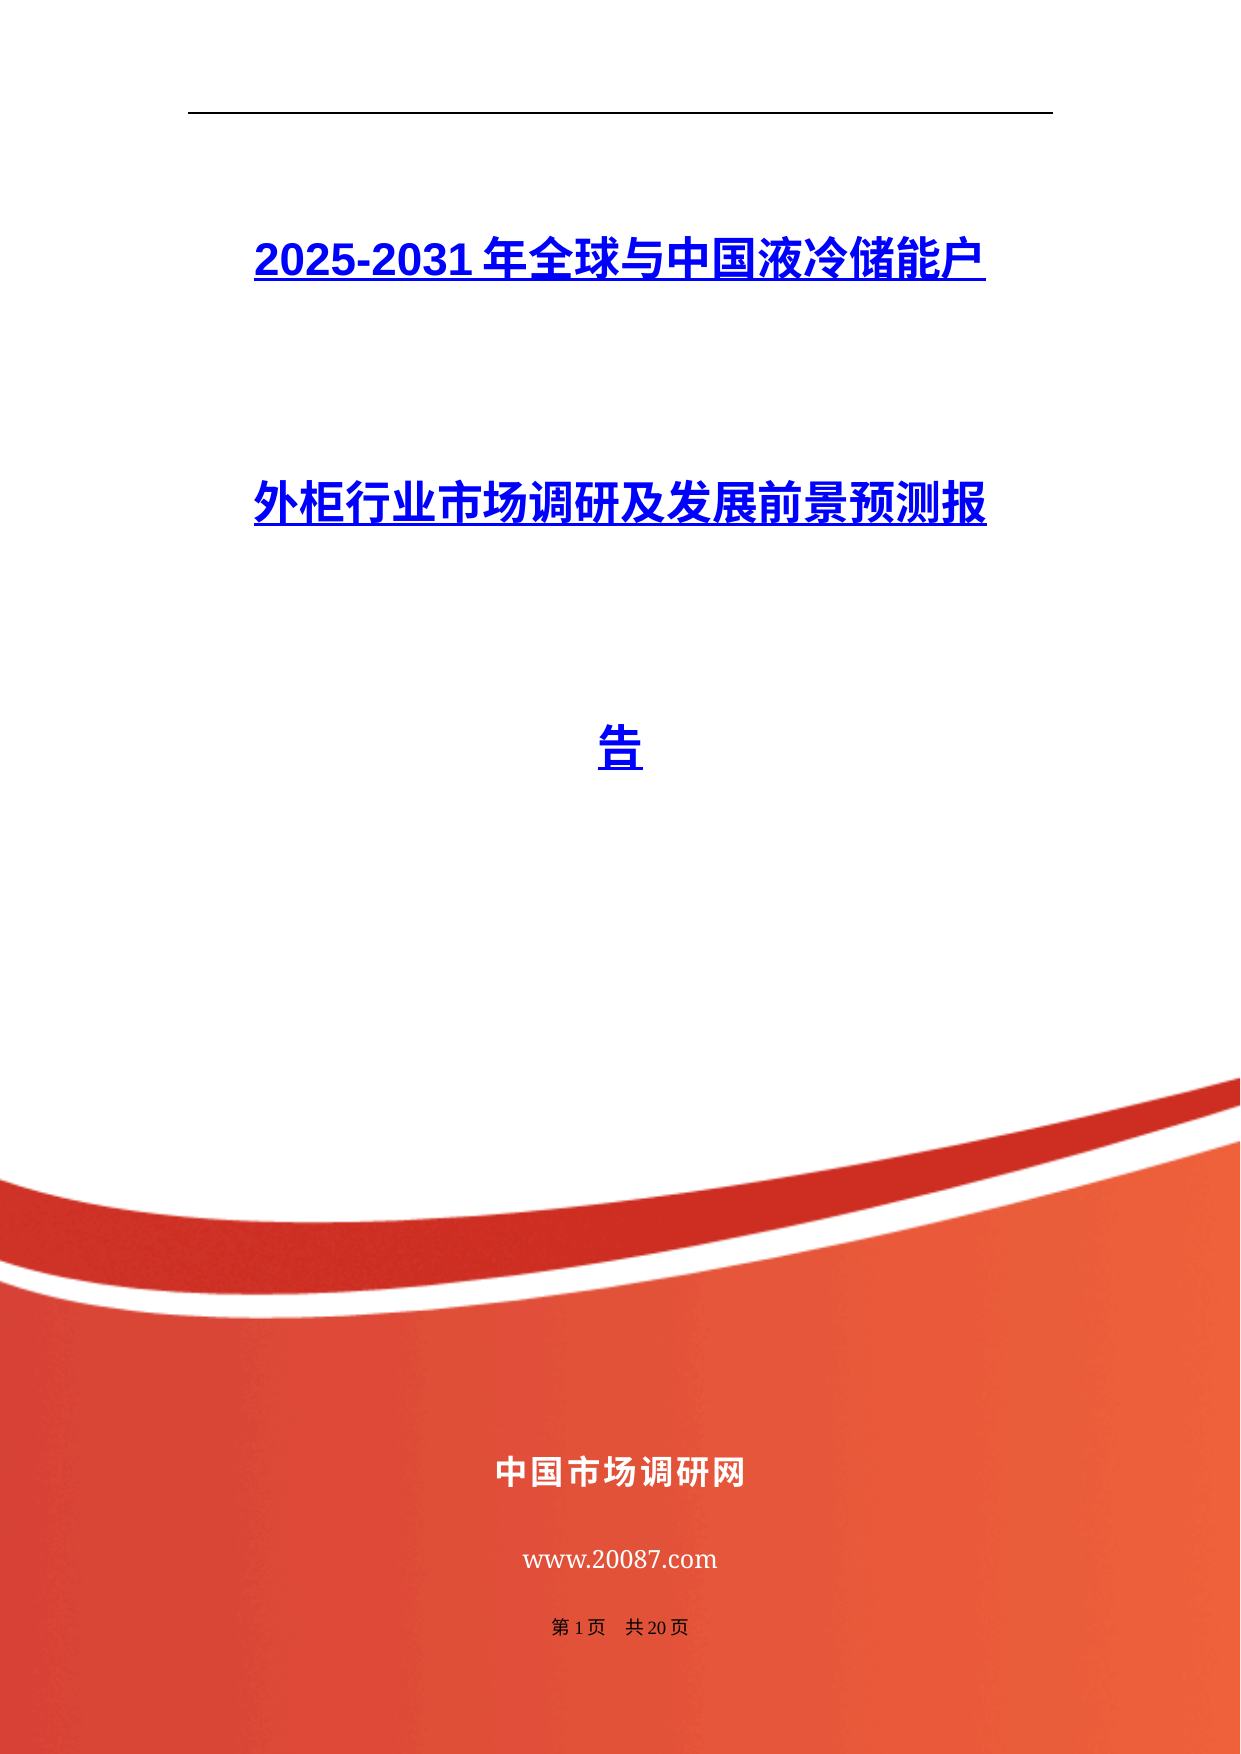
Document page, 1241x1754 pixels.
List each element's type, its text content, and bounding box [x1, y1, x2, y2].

text www.20087.com [187, 1526, 1053, 1591]
table_header 2025-2031年全球与中国液冷储能户外柜行业市场调研及发展前景预测报告 [188, 207, 1053, 871]
picture [0, 1006, 1241, 1754]
subtitle 中国市场调研网 [187, 1437, 1053, 1502]
